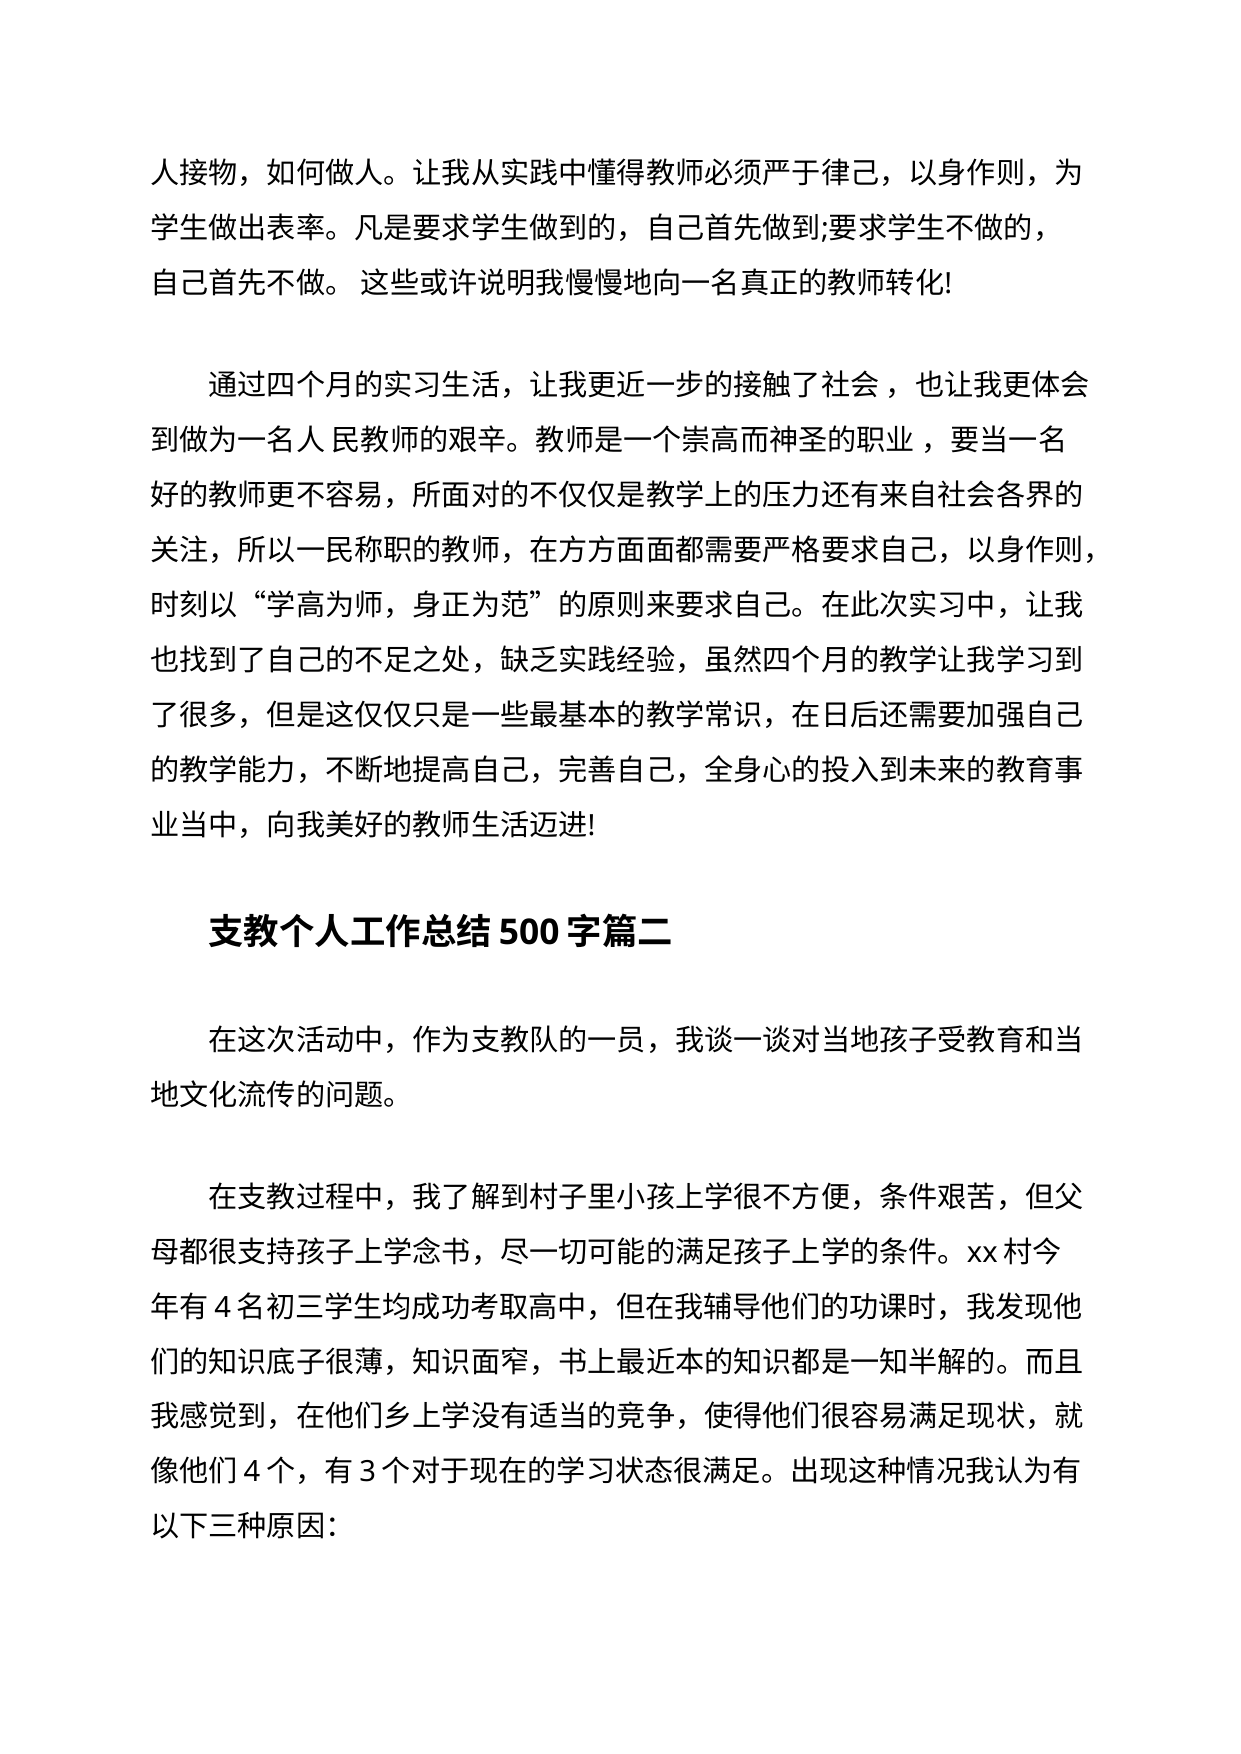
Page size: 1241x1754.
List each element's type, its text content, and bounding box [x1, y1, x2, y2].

text 支教个人工作总结500字篇二 [150, 903, 1090, 954]
text 在支教过程中，我了解到村子里小孩上学很不方便，条件艰苦，但父母都很支持孩子上学念书，尽一切可能的满足孩子上学的条件。xx村今年有4名初三学生均成功考取高中，但在我辅导他们的功课时，我发现他们的知识底子很薄，知识面窄，书上最近本的知识都是一知半解的。而且我感觉到，在他们乡上学没有适当的竞争，使得他们很容易满足现状，就像他们4个，有3个对于现在的学习状态很满足。出现这种情况我认为有以下三种原因： [150, 1173, 1090, 1545]
text 在这次活动中，作为支教队的一员，我谈一谈对当地孩子受教育和当地文化流传的问题。 [150, 1017, 1090, 1114]
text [150, 150, 1090, 302]
text 通过四个月的实习生活，让我更近一步的接触了社会 ，也让我更体会到做为一名人 民教师的艰辛。教师是一个崇高而神圣的职业 ，要当一名好的教师更不容易，所面对的不仅仅是教学上的压力还有来自社会各界的关注，所以一民称职的教师，在方方面面都需要严格要求自己，以身作则，时刻以“学高为师，身正为范”的原则来要求自己。在此次实习中，让我也找到了自己的不足之处，缺乏实践经验，虽然四个月的教学让我学习到了很多，但是这仅仅只是一些最基本的教学常识，在日后还需要加强自己的教学能力，不断地提高自己，完善自己，全身心的投入到未来的教育事业当中，向我美好的教师生活迈进! [150, 362, 1090, 843]
